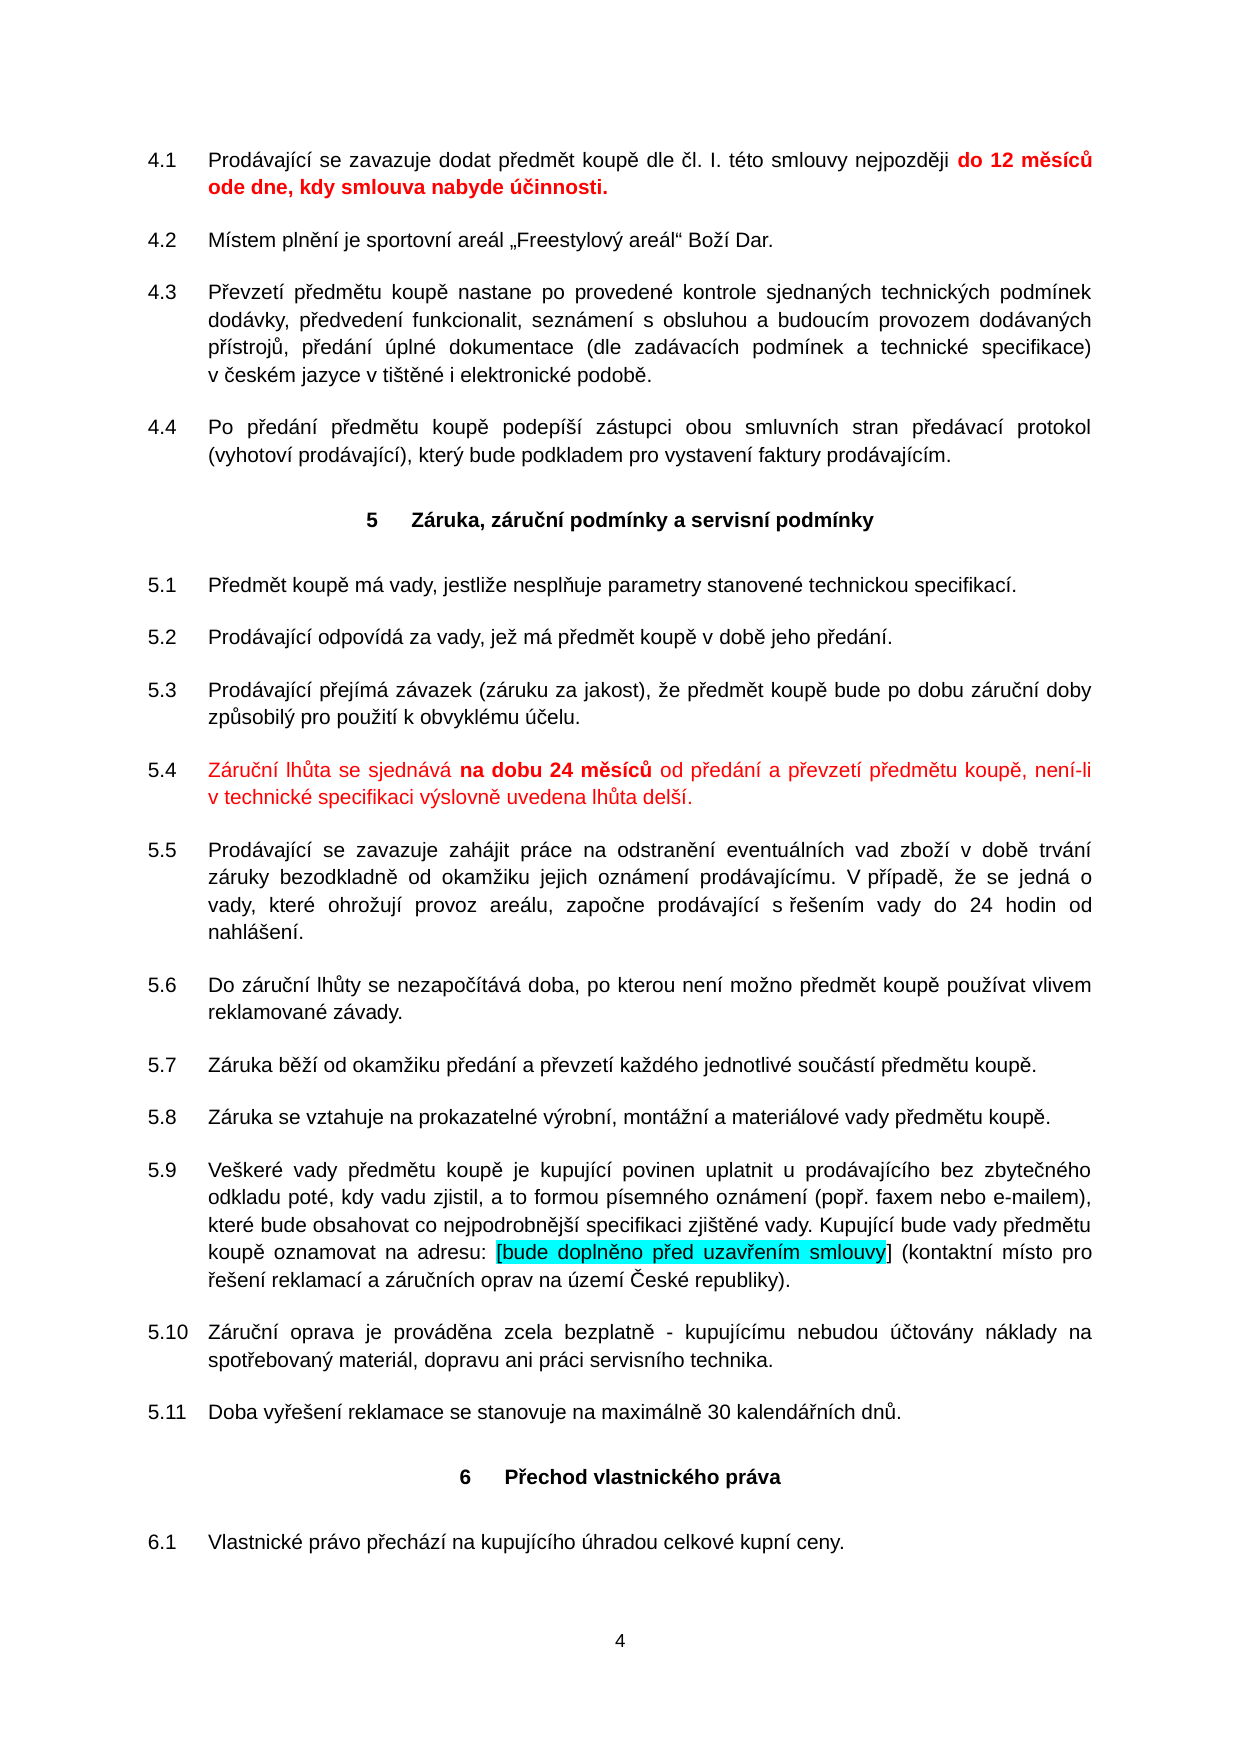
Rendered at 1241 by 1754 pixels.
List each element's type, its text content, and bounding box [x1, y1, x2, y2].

list Doba vyřešení reklamace se stanovuje na maximálně 30 kalendářních dnů. [148, 1400, 1093, 1424]
list Po předání předmětu koupě podepíší zástupci obou smluvních stran předávací protokol (vyhotoví prodávající), který bude podkladem pro vystavení faktury prodávajícím. [148, 415, 1093, 467]
list Záruční oprava je prováděna zcela bezplatně - kupujícímu nebudou účtovány náklady na spotřebovaný materiál, dopravu ani práci servisního technika. [148, 1320, 1093, 1372]
list Do záruční lhůty se nezapočítává doba, po kterou není možno předmět koupě používat vlivem reklamované závady. [148, 973, 1093, 1024]
list Předmět koupě má vady, jestliže nesplňuje parametry stanovené technickou specifikací. [148, 573, 1093, 597]
list Prodávající přejímá závazek (záruku za jakost), že předmět koupě bude po dobu záruční doby způsobilý pro použití k obvyklému účelu. [148, 678, 1093, 729]
list Prodávající se zavazuje zahájit práce na odstranění eventuálních vad zboží v době trvání záruky bezodkladně od okamžiku jejich oznámení prodávajícímu. V případě, že se jedná o vady, které ohrožují provoz areálu, započne prodávající s řešením vady do 24 hodin od nahlášení. [148, 838, 1093, 944]
list Prodávající se zavazuje dodat předmět koupě dle čl. I. této smlouvy nejpozději do 12 měsíců ode dne, kdy smlouva nabyde účinnosti. [148, 148, 1093, 199]
list Prodávající odpovídá za vady, jež má předmět koupě v době jeho předání. [148, 625, 1093, 649]
list Veškeré vady předmětu koupě je kupující povinen uplatnit u prodávajícího bez zbytečného odkladu poté, kdy vadu zjistil, a to formou písemného oznámení (popř. faxem nebo e-mailem), které bude obsahovat co nejpodrobnější specifikaci zjištěné vady. Kupující bude vady předmětu koupě oznamovat na adresu: [bude doplněno před uzavřením smlouvy] (kontaktní místo pro řešení reklamací a záručních oprav na území České republiky). [148, 1158, 1093, 1292]
list Vlastnické právo přechází na kupujícího úhradou celkové kupní ceny. [148, 1530, 1093, 1554]
list Přechod vlastnického práva [148, 1465, 1093, 1489]
list Záruka běží od okamžiku předání a převzetí každého jednotlivé součástí předmětu koupě. [148, 1053, 1093, 1077]
list Místem plnění je sportovní areál „Freestylový areál“ Boží Dar. [148, 228, 1093, 252]
list Převzetí předmětu koupě nastane po provedené kontrole sjednaných technických podmínek dodávky, předvedení funkcionalit, seznámení s obsluhou a budoucím provozem dodávaných přístrojů, předání úplné dokumentace (dle zadávacích podmínek a technické specifikace) v českém jazyce v tištěné i elektronické podobě. [148, 280, 1093, 387]
list Záruka, záruční podmínky a servisní podmínky [148, 508, 1093, 532]
list Záruční lhůta se sjednává na dobu 24 měsíců od předání a převzetí předmětu koupě, není-li v technické specifikaci výslovně uvedena lhůta delší. [148, 758, 1093, 809]
list Záruka se vztahuje na prokazatelné výrobní, montážní a materiálové vady předmětu koupě. [148, 1105, 1093, 1129]
